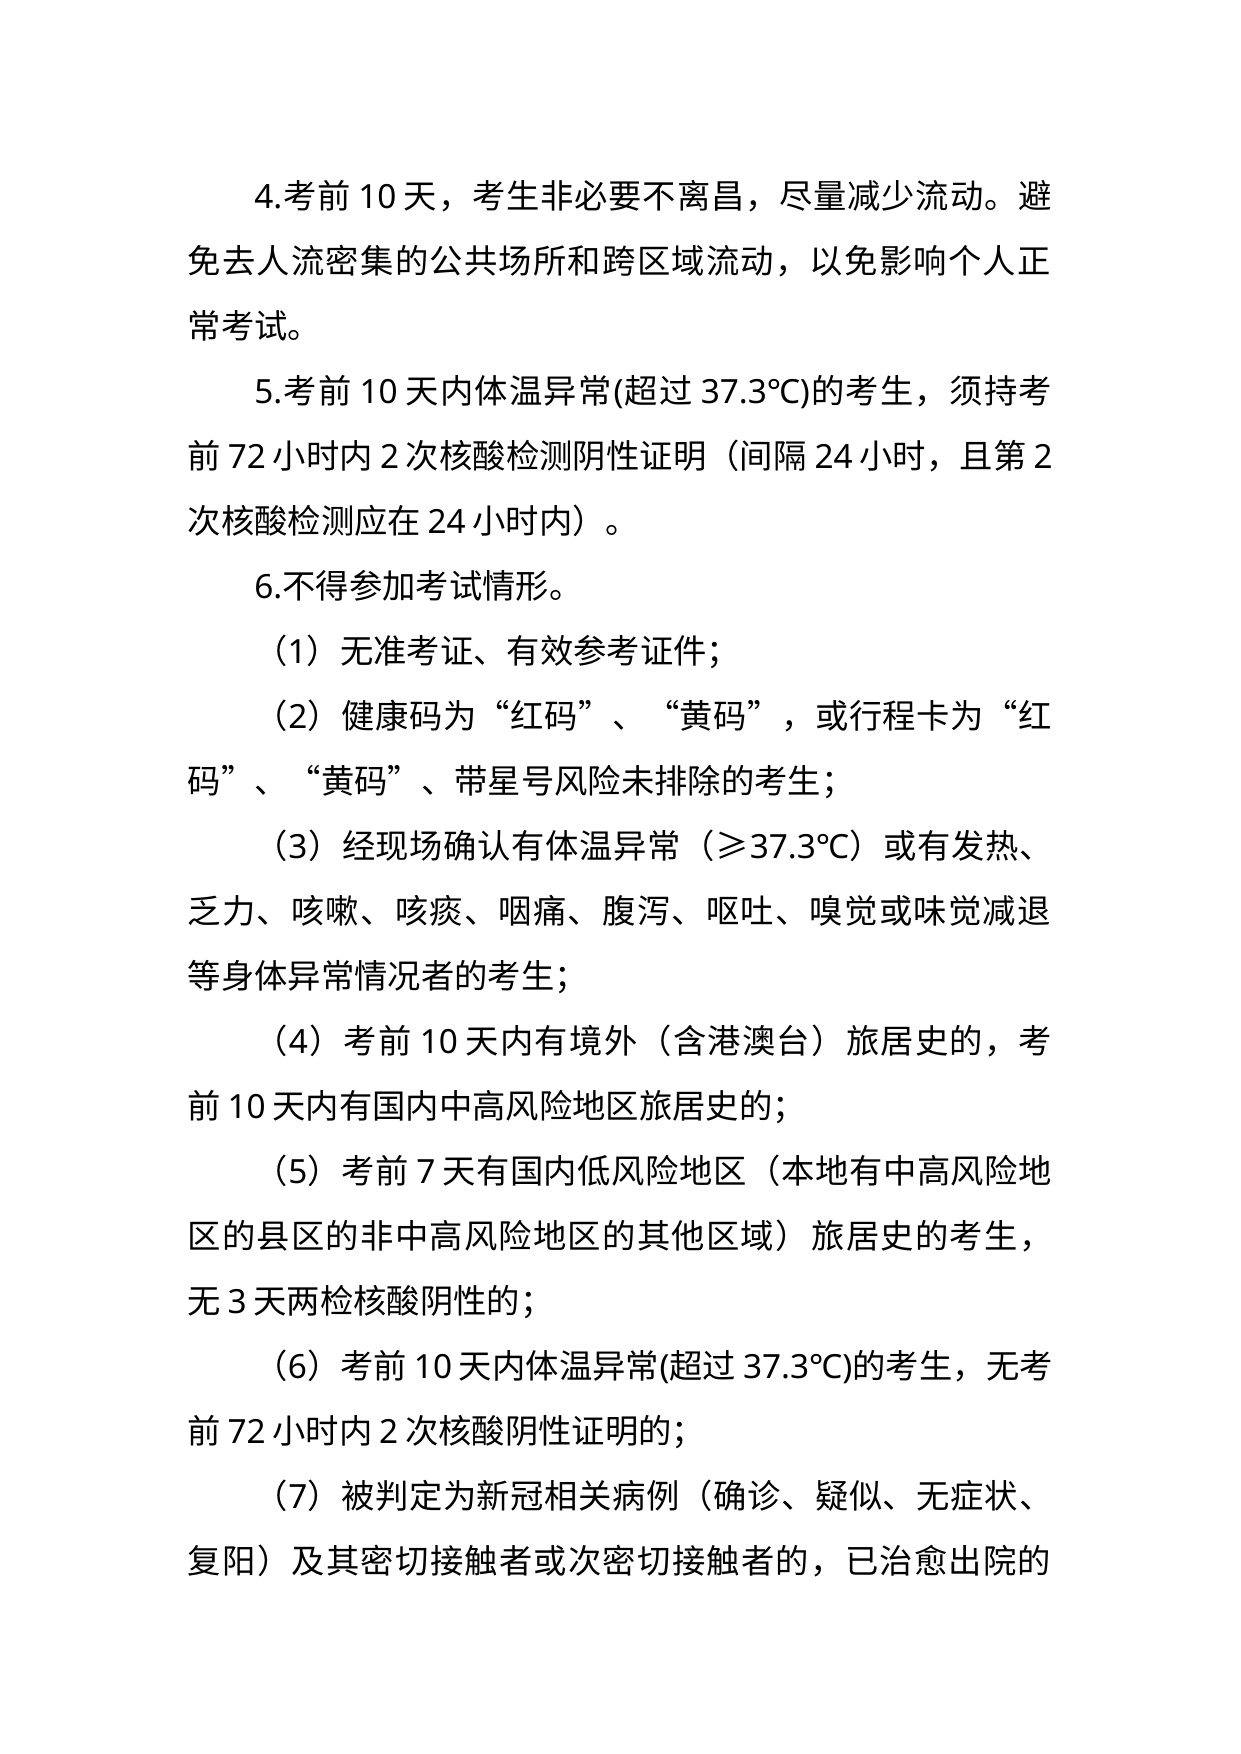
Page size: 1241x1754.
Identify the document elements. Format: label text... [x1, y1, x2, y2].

text 5.考前10天内体温异常(超过37.3℃)的考生，须持考前72小时内2次核酸检测阴性证明（间隔24小时，且第2次核酸检测应在24小时内）。 [187, 357, 1053, 552]
text （3）经现场确认有体温异常（≥37.3℃）或有发热、乏力、咳嗽、咳痰、咽痛、腹泻、呕吐、嗅觉或味觉减退等身体异常情况者的考生； [187, 812, 1053, 1007]
text （6）考前10天内体温异常(超过37.3℃)的考生，无考前72小时内2次核酸阴性证明的； [187, 1332, 1053, 1462]
text （1）无准考证、有效参考证件； [187, 617, 1053, 682]
text 6.不得参加考试情形。 [187, 552, 1053, 617]
text （4）考前10天内有境外（含港澳台）旅居史的，考前10天内有国内中高风险地区旅居史的； [187, 1007, 1053, 1137]
text （2）健康码为“红码”、“黄码”，或行程卡为“红码”、“黄码”、带星号风险未排除的考生； [187, 682, 1053, 812]
text 4.考前10天，考生非必要不离昌，尽量减少流动。避免去人流密集的公共场所和跨区域流动，以免影响个人正常考试。 [187, 162, 1053, 357]
text （5）考前7天有国内低风险地区（本地有中高风险地区的县区的非中高风险地区的其他区域）旅居史的考生，无3天两检核酸阴性的； [187, 1137, 1053, 1332]
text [187, 1462, 1053, 1592]
